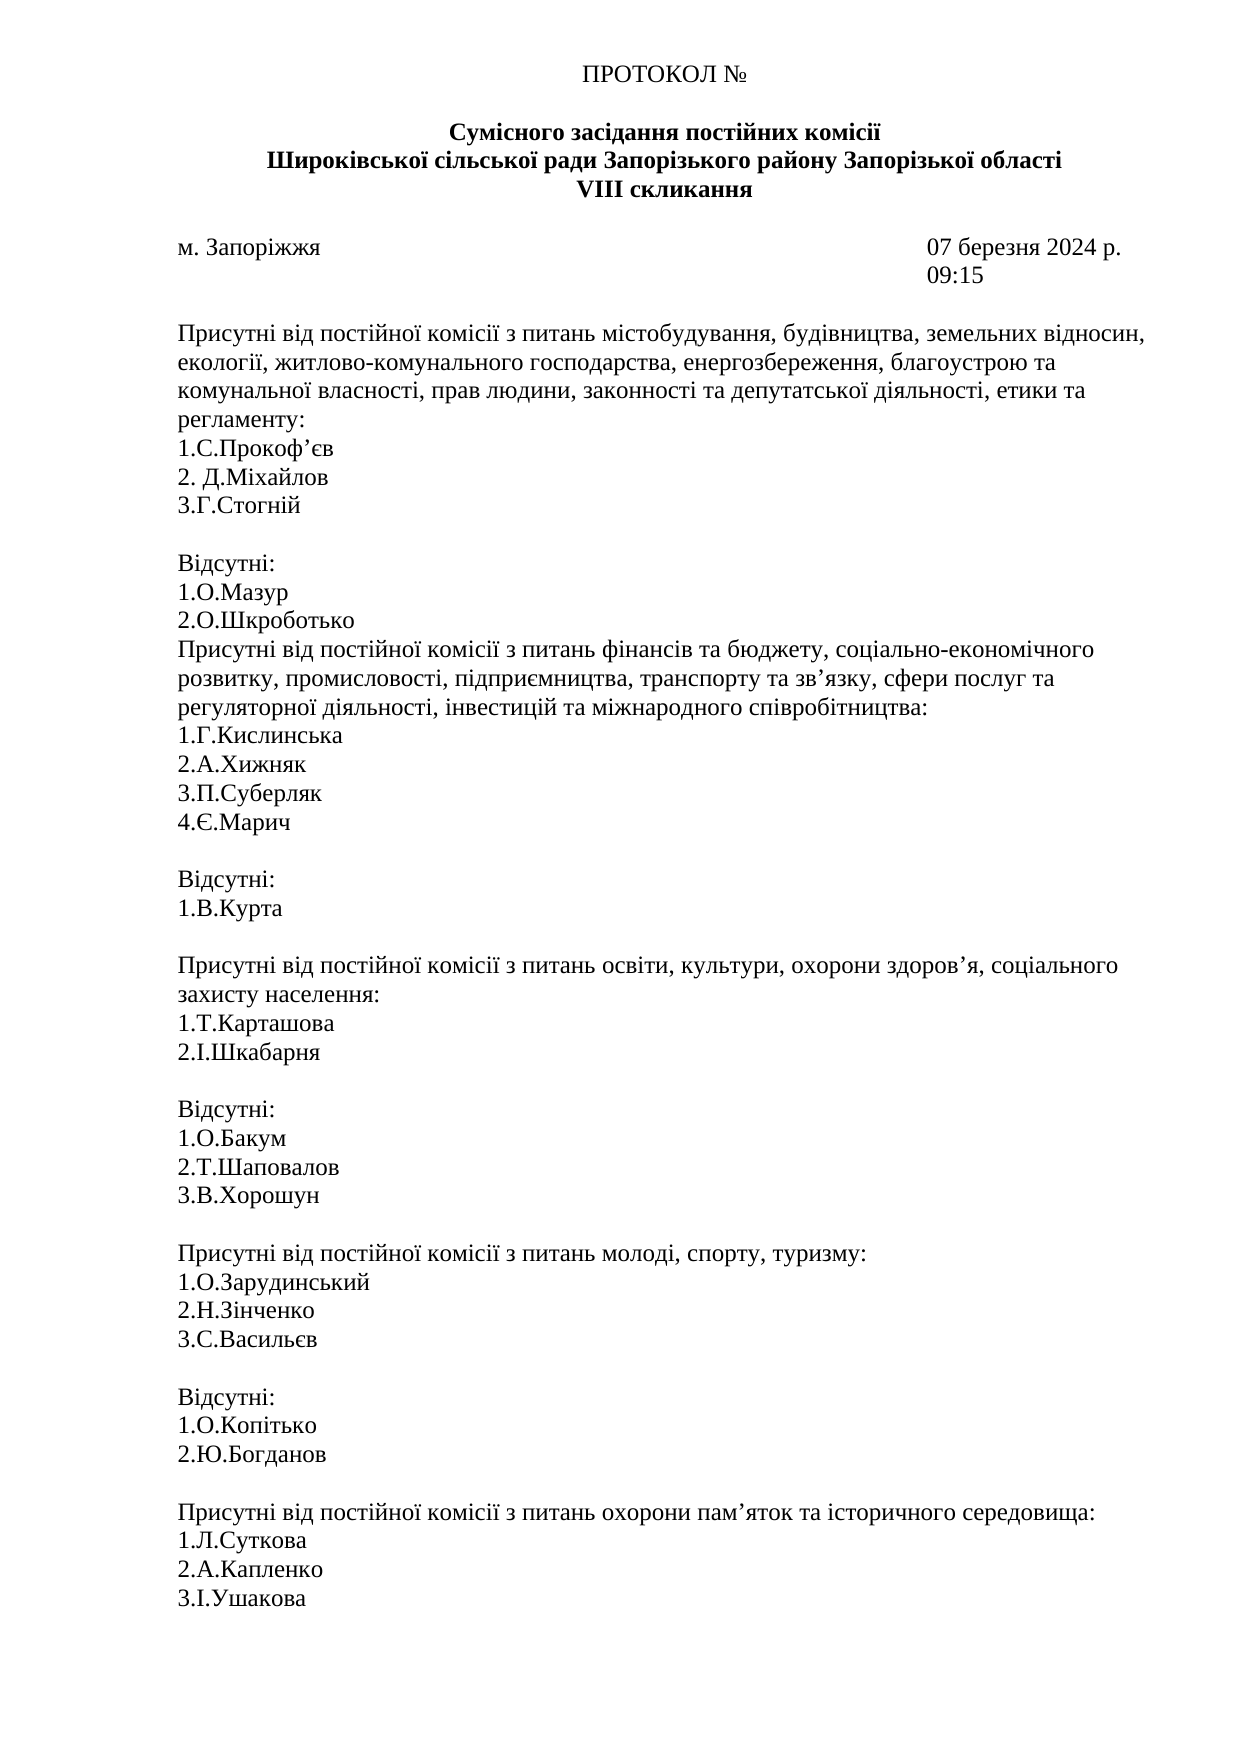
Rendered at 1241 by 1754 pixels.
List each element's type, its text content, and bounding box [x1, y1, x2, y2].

text 1.Т.Карташова [177, 1008, 1152, 1037]
text 1.В.Курта [177, 893, 1152, 922]
text Присутні від постійної комісії з питань охорони пам’яток та історичного середовища: [177, 1497, 1152, 1525]
text 2.А.Капленко [177, 1554, 1152, 1583]
text Сумісного засідання постійних комісії [177, 117, 1152, 145]
text 2.Ю.Богданов [177, 1439, 1152, 1468]
text 1.О.Копітько [177, 1410, 1152, 1439]
text 2.Н.Зінченко [177, 1295, 1152, 1324]
text Присутні від постійної комісії з питань фінансів та бюджету, соціально-економічного розвитку, промисловості, підприємництва, транспорту та зв’язку, сфери послуг та регуляторної діяльності, інвестицій та міжнародного співробітництва: [177, 634, 1152, 720]
text Відсутні: [177, 1382, 1152, 1410]
text Відсутні: [177, 1094, 1152, 1123]
text 1.С.Прокоф’єв [177, 433, 1152, 462]
text 3.П.Суберляк [177, 778, 1152, 807]
text 1.Г.Кислинська [177, 720, 1152, 749]
text 3.І.Ушакова [177, 1583, 1152, 1612]
text 4.Є.Марич [177, 807, 1152, 835]
text 2.Т.Шаповалов [177, 1152, 1152, 1180]
text 1.О.Зарудинський [177, 1267, 1152, 1295]
text Відсутні: [177, 548, 1152, 577]
text Присутні від постійної комісії з питань освіти, культури, охорони здоров’я, соціального захисту населення: [177, 950, 1152, 1008]
text 1.О.Мазур [177, 577, 1152, 605]
text Широківської сільської ради Запорізького району Запорізької області [177, 145, 1152, 174]
text 2. Д.Міхайлов [177, 462, 1152, 490]
text Відсутні: [177, 864, 1152, 893]
text 2.А.Хижняк [177, 749, 1152, 778]
text 3.В.Хорошун [177, 1180, 1152, 1209]
text 2.І.Шкабарня [177, 1037, 1152, 1065]
text 09:15 [177, 260, 1152, 289]
text 1.О.Бакум [177, 1123, 1152, 1152]
text 1.Л.Суткова [177, 1525, 1152, 1554]
text Присутні від постійної комісії з питань містобудування, будівництва, земельних відносин, екології, житлово-комунального господарства, енергозбереження, благоустрою та комунальної власності, прав людини, законності та депутатської діяльності, етики та регламенту: [177, 318, 1152, 433]
text 3.Г.Стогній [177, 490, 1152, 519]
text ПРОТОКОЛ № [177, 59, 1152, 88]
text 2.О.Шкроботько [177, 605, 1152, 634]
text VIII скликання [177, 174, 1152, 203]
text Присутні від постійної комісії з питань молоді, спорту, туризму: [177, 1238, 1152, 1267]
text м. Запоріжжя 07 березня 2024 р. [177, 232, 1152, 260]
text 3.С.Васильєв [177, 1324, 1152, 1353]
